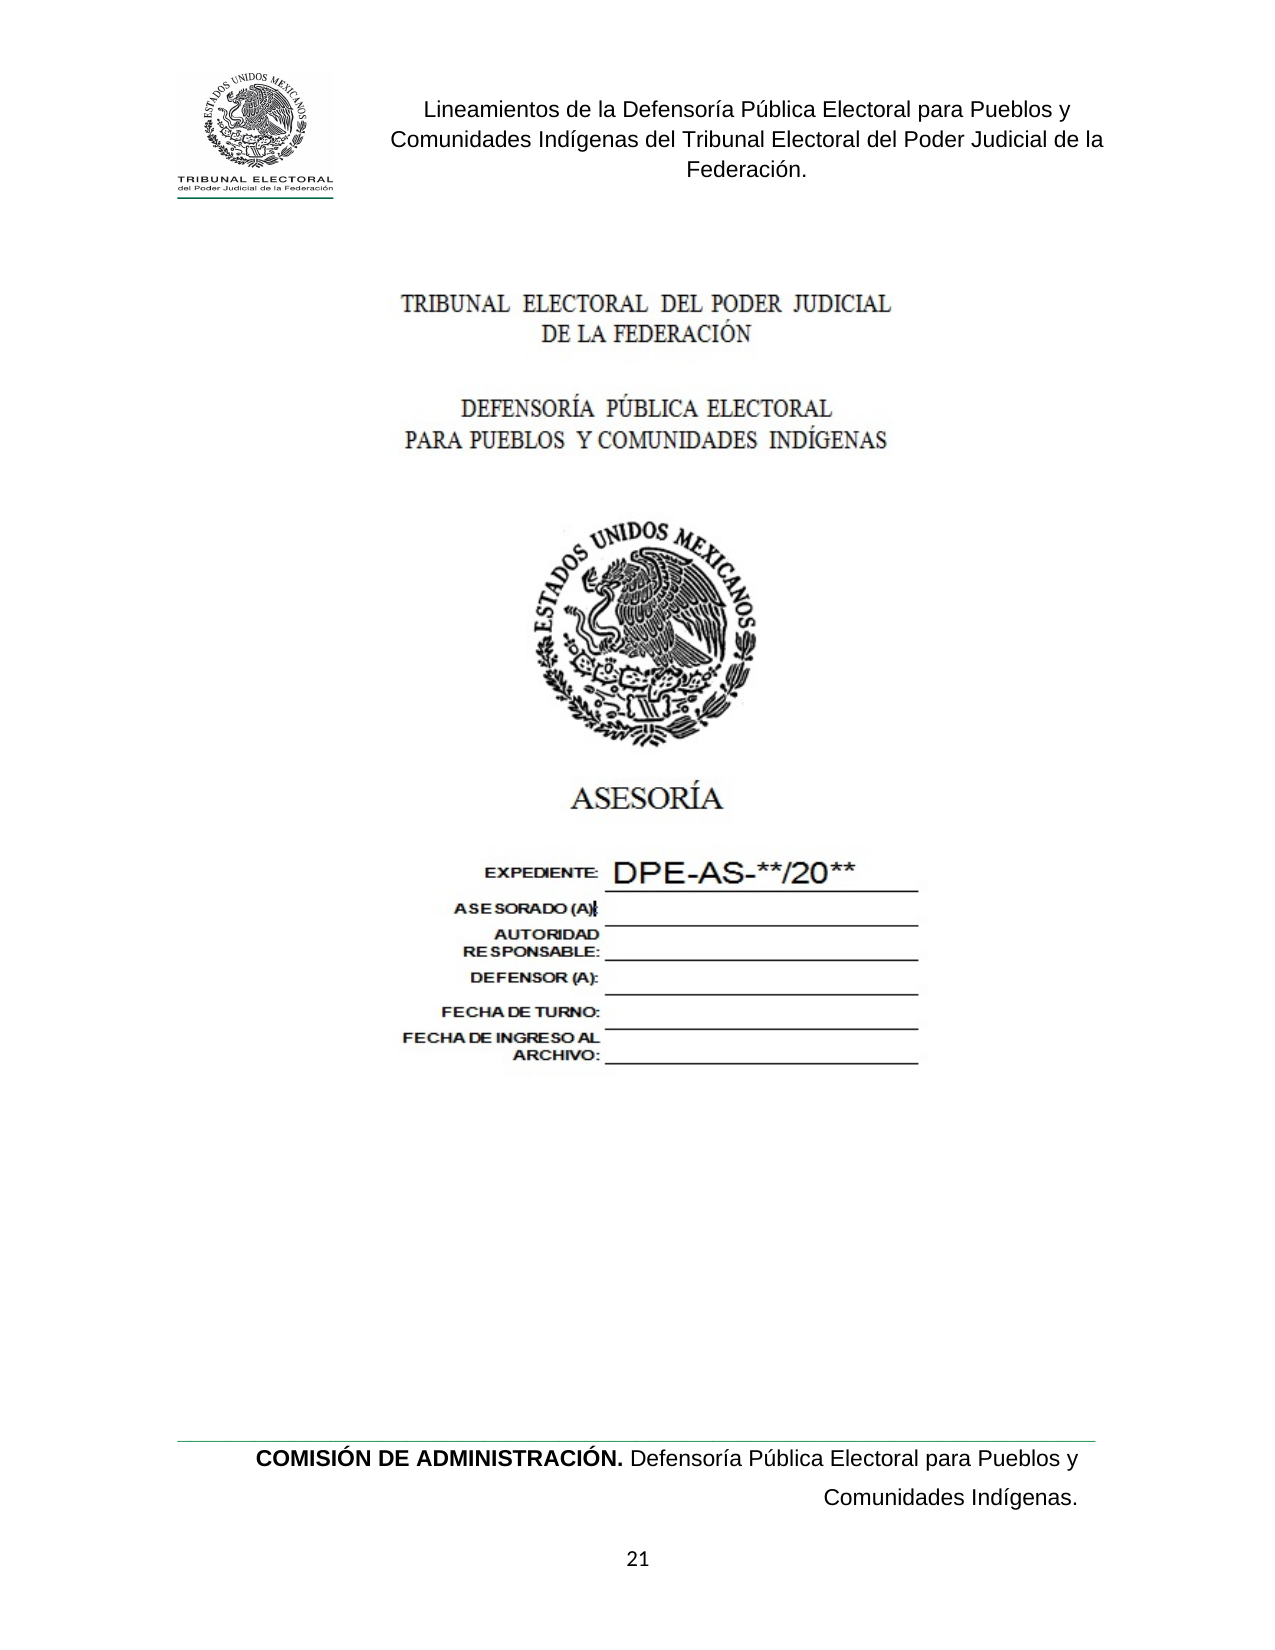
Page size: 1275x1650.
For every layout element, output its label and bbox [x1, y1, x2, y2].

picture [177, 73, 334, 199]
picture [273, 226, 1002, 1293]
